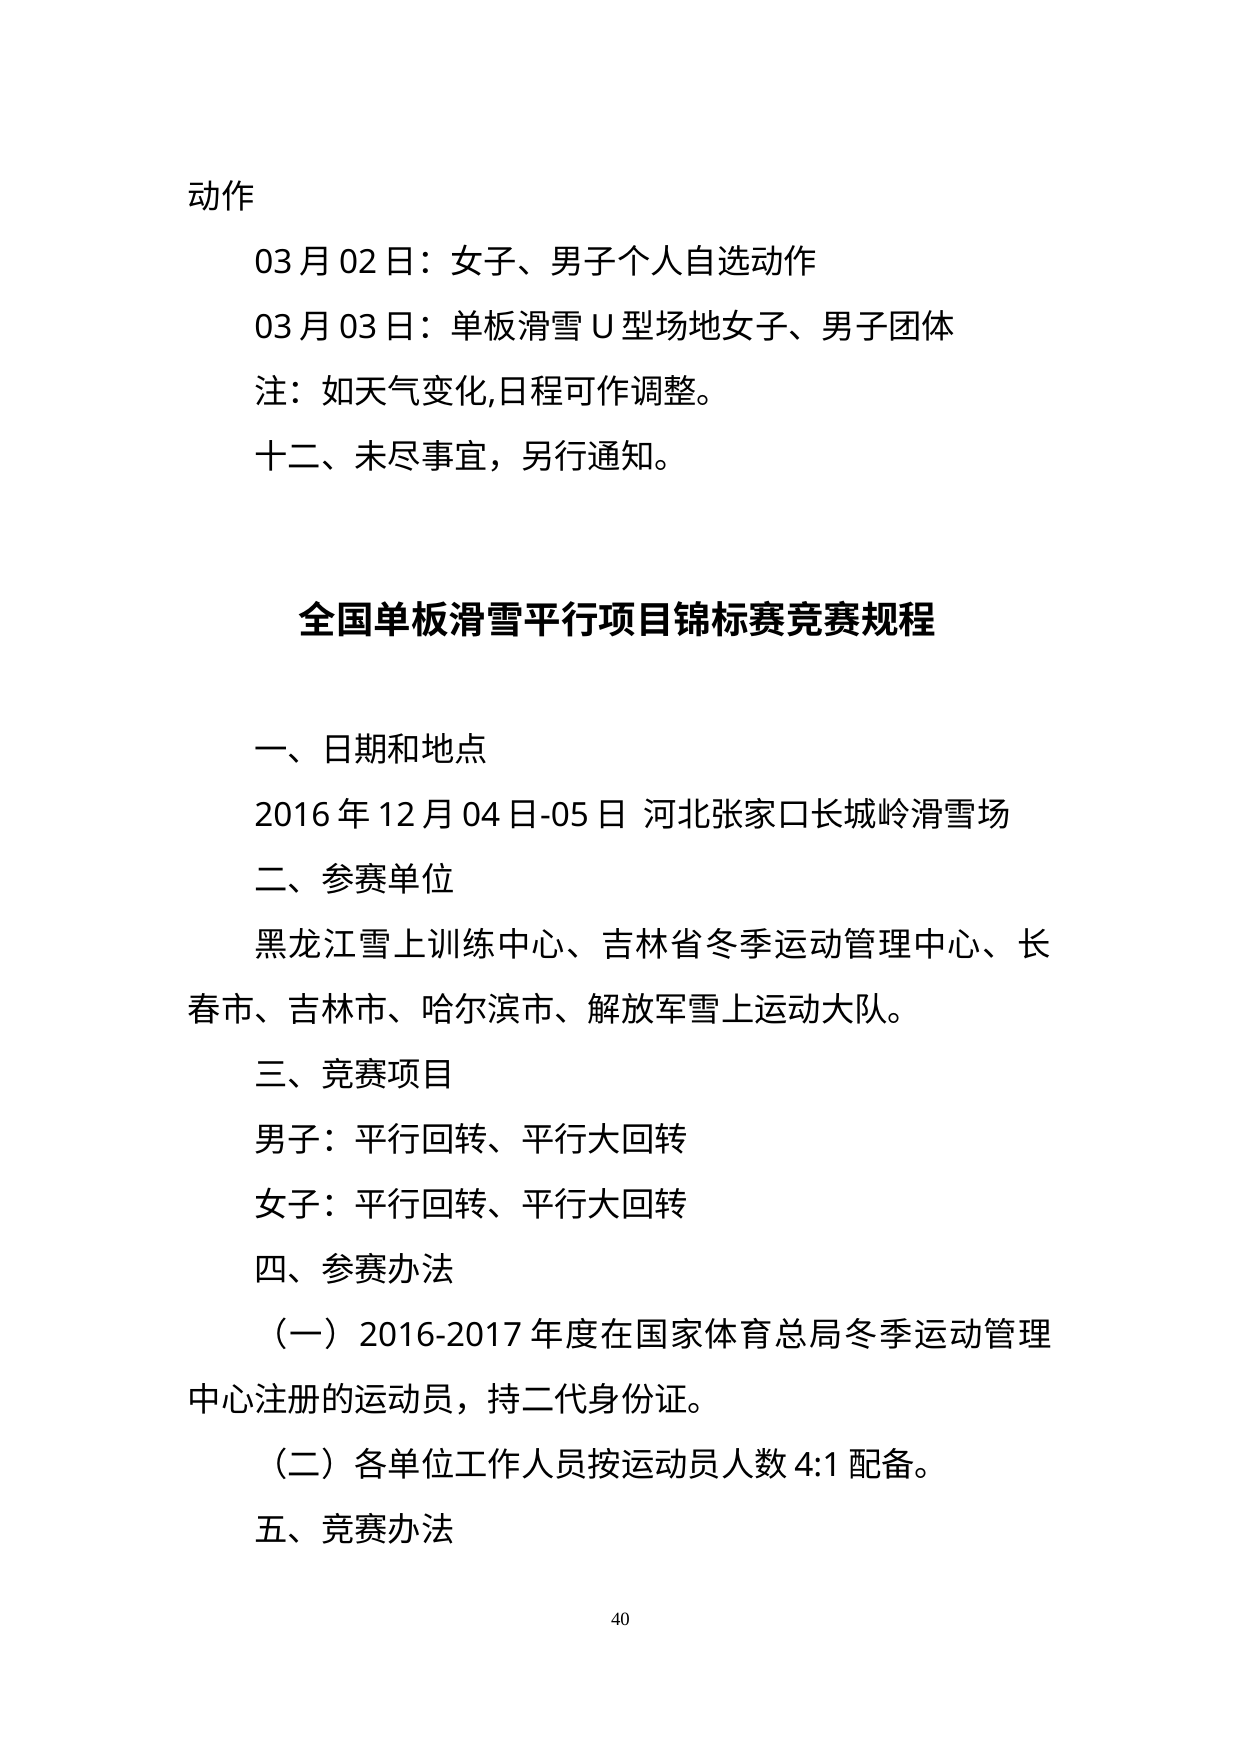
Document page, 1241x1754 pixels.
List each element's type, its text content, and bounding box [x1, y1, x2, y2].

text 03月03日：单板滑雪U型场地女子、男子团体 [187, 292, 1053, 357]
text 女子：平行回转、平行大回转 [187, 1169, 1053, 1234]
text 03月02日：女子、男子个人自选动作 [187, 227, 1053, 292]
text 男子：平行回转、平行大回转 [187, 1104, 1053, 1169]
text （一）2016-2017年度在国家体育总局冬季运动管理中心注册的运动员，持二代身份证。 [187, 1299, 1053, 1429]
text 十二、未尽事宜，另行通知。 [187, 422, 1053, 487]
text （二）各单位工作人员按运动员人数4:1配备。 [187, 1429, 1053, 1494]
text 二、参赛单位 [187, 844, 1053, 909]
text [187, 162, 1053, 227]
text 黑龙江雪上训练中心、吉林省冬季运动管理中心、长春市、吉林市、哈尔滨市、解放军雪上运动大队。 [187, 909, 1053, 1039]
text 注：如天气变化,日程可作调整。 [187, 357, 1053, 422]
text 全国单板滑雪平行项目锦标赛竞赛规程 [187, 584, 1053, 649]
text 四、参赛办法 [187, 1234, 1053, 1299]
text 三、竞赛项目 [187, 1039, 1053, 1104]
text 2016年12月04日-05日 河北张家口长城岭滑雪场 [187, 779, 1053, 844]
text 一、日期和地点 [187, 714, 1053, 779]
text 五、竞赛办法 [187, 1494, 1053, 1559]
